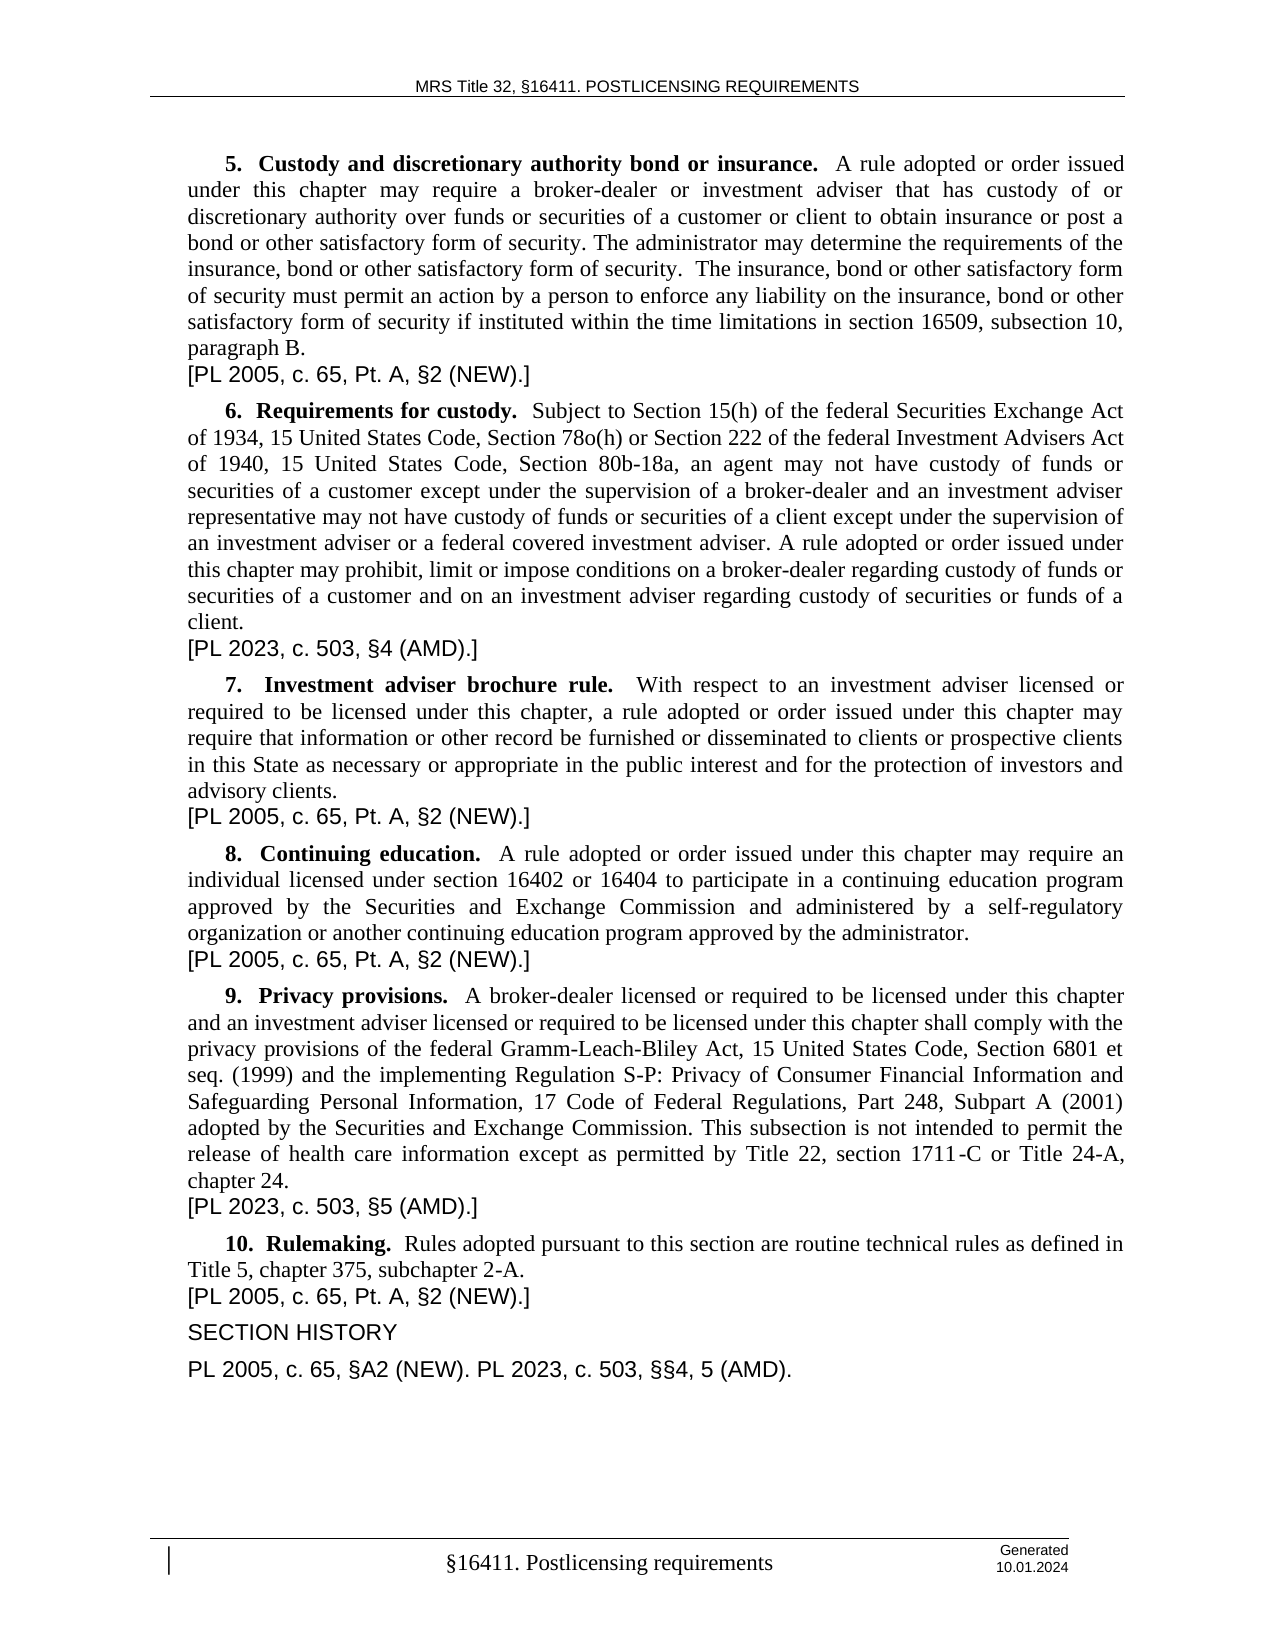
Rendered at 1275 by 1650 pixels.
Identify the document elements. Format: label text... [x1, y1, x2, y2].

text 5. Custody and discretionary authority bond or insurance. A rule adopted or order issued under this chapter may require a broker-dealer or investment adviser that has custody of or discretionary authority over funds or securities of a customer or client to obtain insurance or post a bond or other satisfactory form of security. The administrator may determine the requirements of the insurance, bond or other satisfactory form of security. The insurance, bond or other satisfactory form of security must permit an action by a person to enforce any liability on the insurance, bond or other satisfactory form of security if instituted within the time limitations in section 16509, subsection 10, paragraph B. [187, 150, 1125, 361]
text [PL 2005, c. 65, Pt. A, §2 (NEW).] [187, 946, 1125, 972]
text 10. Rulemaking. Rules adopted pursuant to this section are routine technical rules as defined in Title 5, chapter 375, subchapter 2‑A. [187, 1230, 1125, 1283]
text 7. Investment adviser brochure rule. With respect to an investment adviser licensed or required to be licensed under this chapter, a rule adopted or order issued under this chapter may require that information or other record be furnished or disseminated to clients or prospective clients in this State as necessary or appropriate in the public interest and for the protection of investors and advisory clients. [187, 672, 1125, 803]
text [PL 2005, c. 65, Pt. A, §2 (NEW).] [187, 1283, 1125, 1309]
text SECTION HISTORY [187, 1319, 1125, 1346]
text 9. Privacy provisions. A broker-dealer licensed or required to be licensed under this chapter and an investment adviser licensed or required to be licensed under this chapter shall comply with the privacy provisions of the federal Gramm-Leach-Bliley Act, 15 United States Code, Section 6801 et seq. (1999) and the implementing Regulation S-P: Privacy of Consumer Financial Information and Safeguarding Personal Information, 17 Code of Federal Regulations, Part 248, Subpart A (2001) adopted by the Securities and Exchange Commission. This subsection is not intended to permit the release of health care information except as permitted by Title 22, section 1711‑C or Title 24‑A, chapter 24. [187, 982, 1125, 1193]
text 8. Continuing education. A rule adopted or order issued under this chapter may require an individual licensed under section 16402 or 16404 to participate in a continuing education program approved by the Securities and Exchange Commission and administered by a self-regulatory organization or another continuing education program approved by the administrator. [187, 840, 1125, 946]
text [PL 2023, c. 503, §4 (AMD).] [187, 635, 1125, 661]
text PL 2005, c. 65, §A2 (NEW). PL 2023, c. 503, §§4, 5 (AMD). [187, 1356, 1125, 1382]
text [PL 2005, c. 65, Pt. A, §2 (NEW).] [187, 803, 1125, 830]
text [PL 2005, c. 65, Pt. A, §2 (NEW).] [187, 361, 1125, 387]
text 6. Requirements for custody. Subject to Section 15(h) of the federal Securities Exchange Act of 1934, 15 United States Code, Section 78o(h) or Section 222 of the federal Investment Advisers Act of 1940, 15 United States Code, Section 80b-18a, an agent may not have custody of funds or securities of a customer except under the supervision of a broker-dealer and an investment adviser representative may not have custody of funds or securities of a client except under the supervision of an investment adviser or a federal covered investment adviser. A rule adopted or order issued under this chapter may prohibit, limit or impose conditions on a broker-dealer regarding custody of funds or securities of a customer and on an investment adviser regarding custody of securities or funds of a client. [187, 398, 1125, 635]
text [PL 2023, c. 503, §5 (AMD).] [187, 1193, 1125, 1219]
